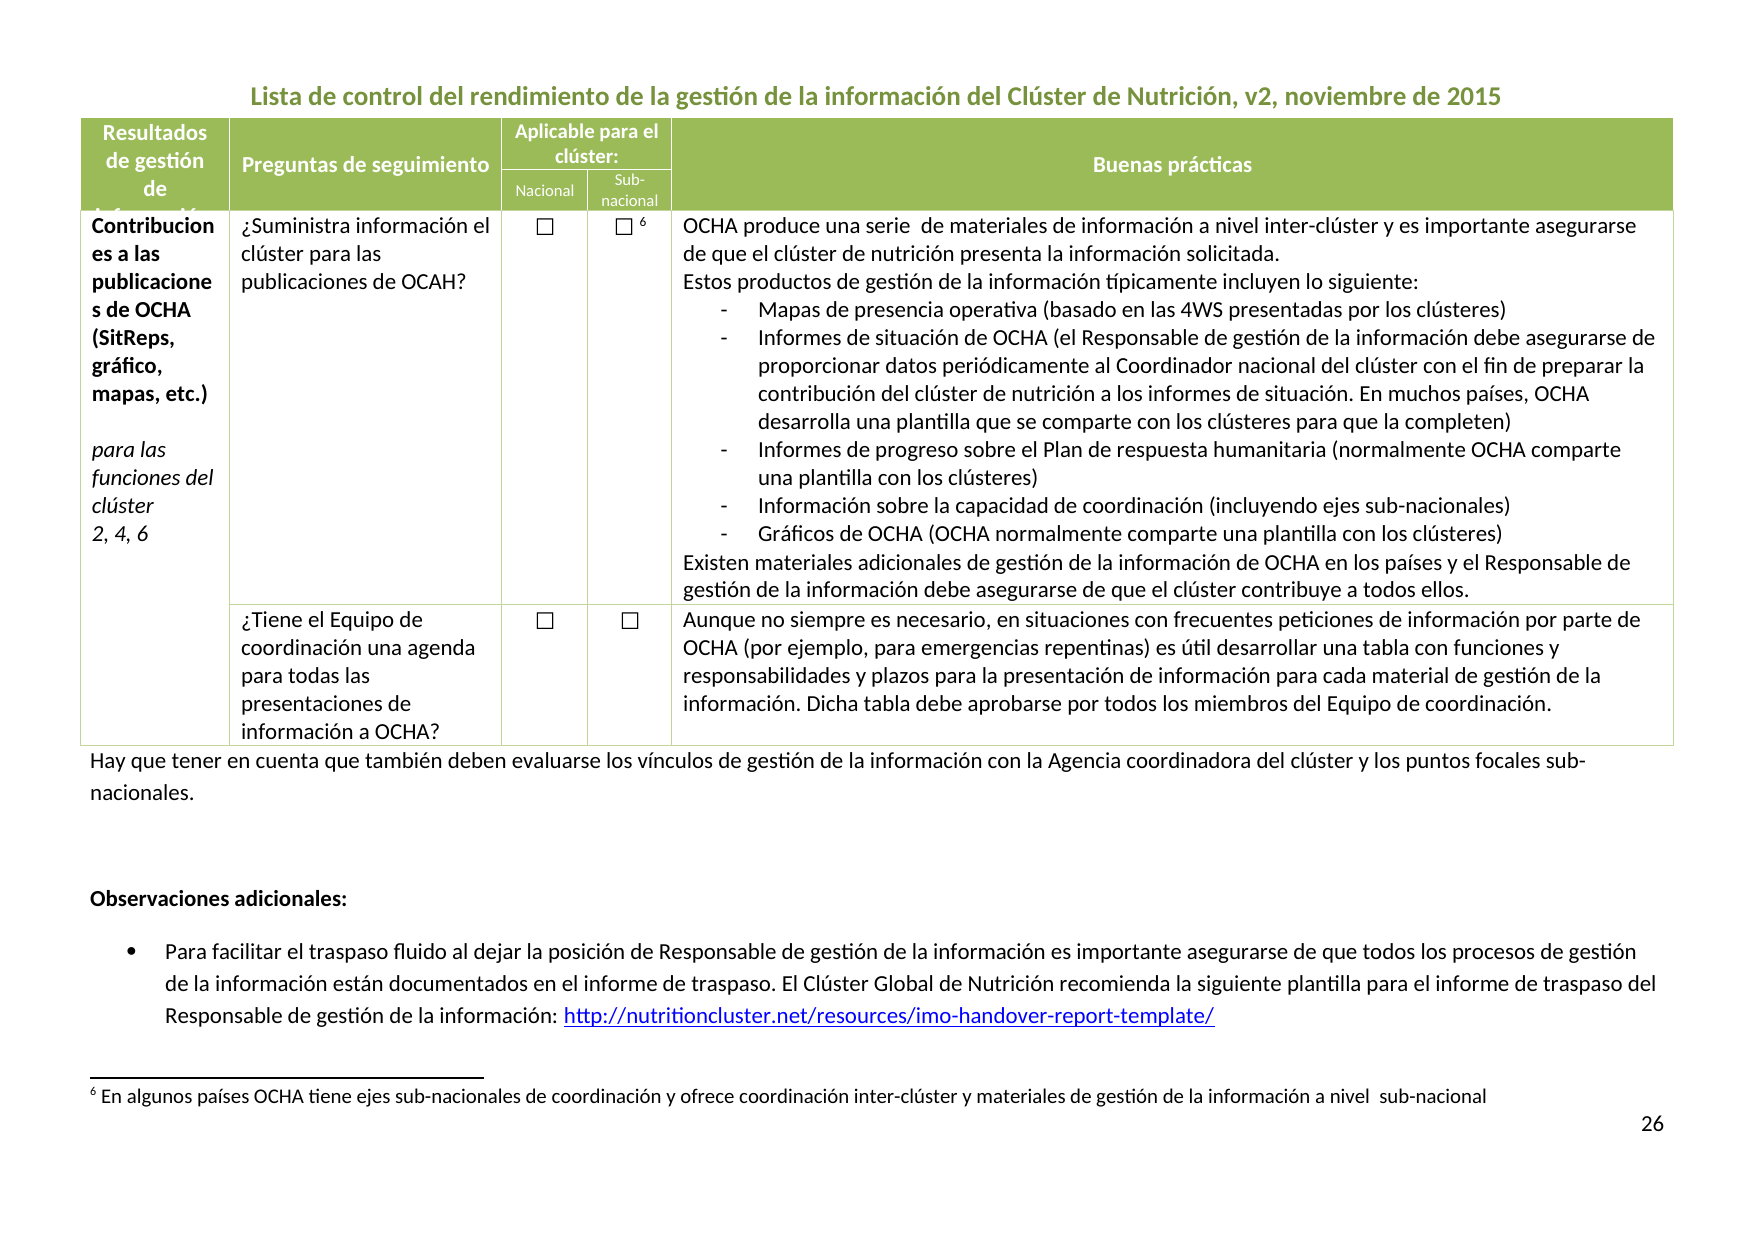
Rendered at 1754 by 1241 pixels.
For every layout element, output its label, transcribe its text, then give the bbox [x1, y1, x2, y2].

table_cell [588, 605, 671, 745]
text Observaciones adicionales: [90, 884, 1664, 912]
table_cell ¿Suministra información el clúster para las publicaciones de OCAH? [230, 211, 501, 604]
table_cell ¿Tiene el Equipo de coordinación una agenda para todas las presentaciones de información a OCHA? [230, 605, 501, 745]
list Para facilitar el traspaso fluido al dejar la posición de Responsable de gestión de la información es importante asegurarse de que todos los procesos de gestión de la información están documentados en el informe de traspaso. El Clúster Global de Nutrición recomienda la siguiente plantilla para el informe de traspaso del Responsable de gestión de la información: http://nutritioncluster.net/resources/imo-handover-report-template/ [127, 937, 1664, 1029]
table_cell Contribuciones a las publicaciones de OCHA (SitReps, gráfico, mapas, etc.) para las funciones del clúster 2, 4, 6 [81, 211, 229, 745]
table_cell Aunque no siempre es necesario, en situaciones con frecuentes peticiones de información por parte de OCHA (por ejemplo, para emergencias repentinas) es útil desarrollar una tabla con funciones y responsabilidades y plazos para la presentación de información para cada material de gestión de la información. Dicha tabla debe aprobarse por todos los miembros del Equipo de coordinación. [672, 605, 1673, 745]
table_header Preguntas de seguimiento [230, 118, 501, 210]
table_cell Sub-nacional [588, 170, 671, 210]
table_header Resultados de gestión de información / funciones [81, 118, 229, 210]
table_cell Nacional [502, 170, 587, 210]
text Hay que tener en cuenta que también deben evaluarse los vínculos de gestión de la información con la Agencia coordinadora del clúster y los puntos focales sub-nacionales. [90, 746, 1664, 806]
table_cell [588, 211, 671, 604]
table_header Buenas prácticas [672, 118, 1673, 210]
table_header Aplicable para el clúster: [502, 118, 671, 169]
table_cell OCHA produce una serie de materiales de información a nivel inter-clúster y es importante asegurarse de que el clúster de nutrición presenta la información solicitada. Estos productos de gestión de la información típicamente incluyen lo siguiente: Mapas de presencia operativa (basado en las 4WS presentadas por los clústeres) Informes de situación de OCHA (el Responsable de gestión de la información debe asegurarse de proporcionar datos periódicamente al Coordinador nacional del clúster con el fin de preparar la contribución del clúster de nutrición a los informes de situación. En muchos países, OCHA desarrolla una plantilla que se comparte con los clústeres para que la completen) Informes de progreso sobre el Plan de respuesta humanitaria (normalmente OCHA comparte una plantilla con los clústeres) Información sobre la capacidad de coordinación (incluyendo ejes sub-nacionales) Gráficos de OCHA (OCHA normalmente comparte una plantilla con los clústeres) Existen materiales adicionales de gestión de la información de OCHA en los países y el Responsable de gestión de la información debe asegurarse de que el clúster contribuye a todos ellos. [672, 211, 1673, 604]
